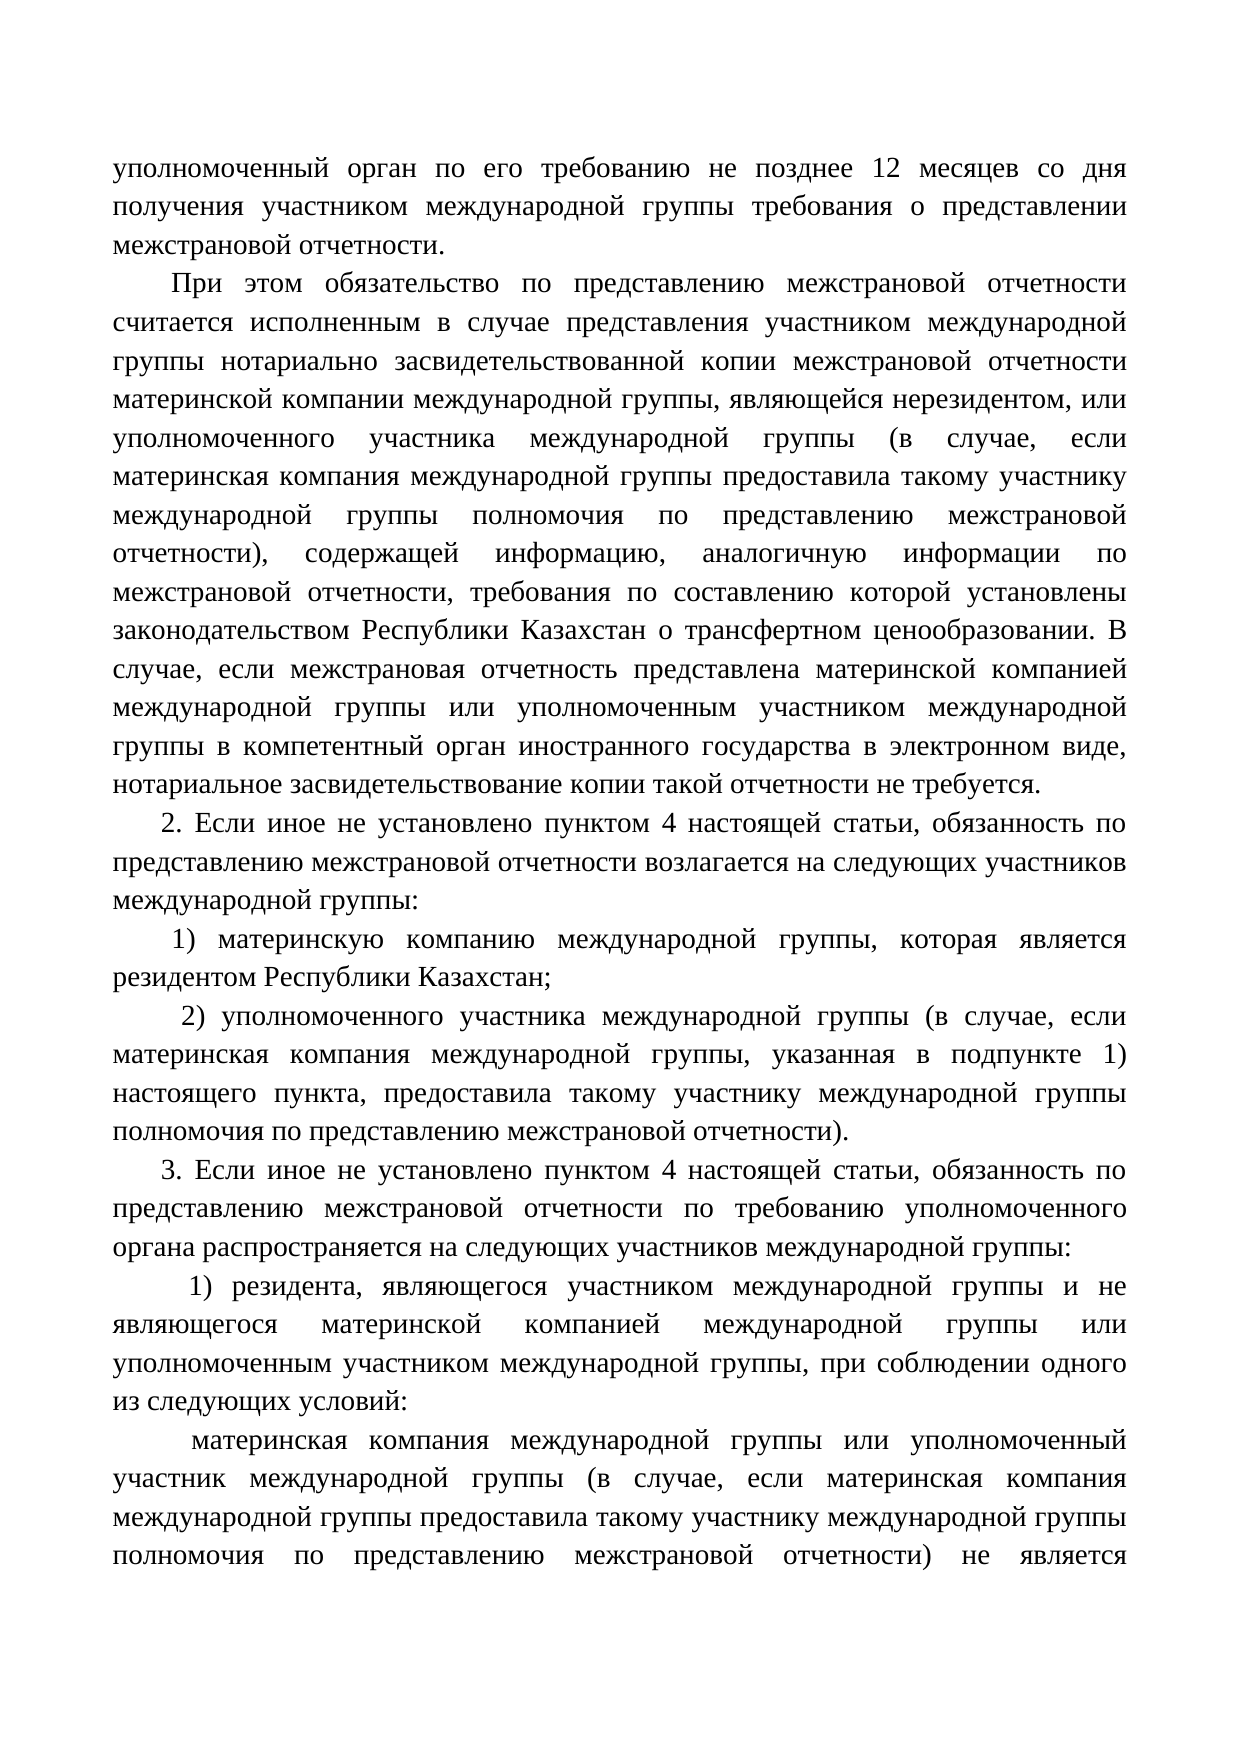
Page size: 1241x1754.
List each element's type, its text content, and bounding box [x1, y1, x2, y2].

text При этом обязательство по представлению межстрановой отчетности считается исполненным в случае представления участником международной группы нотариально засвидетельствованной копии межстрановой отчетности материнской компании международной группы, являющейся нерезидентом, или уполномоченного участника международной группы (в случае, если материнская компания международной группы предоставила такому участнику международной группы полномочия по представлению межстрановой отчетности), содержащей информацию, аналогичную информации по межстрановой отчетности, требования по составлению которой установлены законодательством Республики Казахстан о трансфертном ценообразовании. В случае, если межстрановая отчетность представлена материнской компанией международной группы или уполномоченным участником международной группы в компетентный орган иностранного государства в электронном виде, нотариальное засвидетельствование копии такой отчетности не требуется. [112, 266, 1128, 800]
text 3. Если иное не установлено пунктом 4 настоящей статьи, обязанность по представлению межстрановой отчетности по требованию уполномоченного органа распространяется на следующих участников международной группы: [112, 1152, 1128, 1263]
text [112, 1422, 1128, 1571]
text 2. Если иное не установлено пунктом 4 настоящей статьи, обязанность по представлению межстрановой отчетности возлагается на следующих участников международной группы: [112, 805, 1128, 916]
text 2) уполномоченного участника международной группы (в случае, если материнская компания международной группы, указанная в подпункте 1) настоящего пункта, предоставила такому участнику международной группы полномочия по представлению межстрановой отчетности). [112, 998, 1128, 1147]
text 1) резидента, являющегося участником международной группы и не являющегося материнской компанией международной группы или уполномоченным участником международной группы, при соблюдении одного из следующих условий: [112, 1268, 1128, 1417]
text 1) материнскую компанию международной группы, которая является резидентом Республики Казахстан; [112, 921, 1128, 993]
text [112, 150, 1128, 261]
